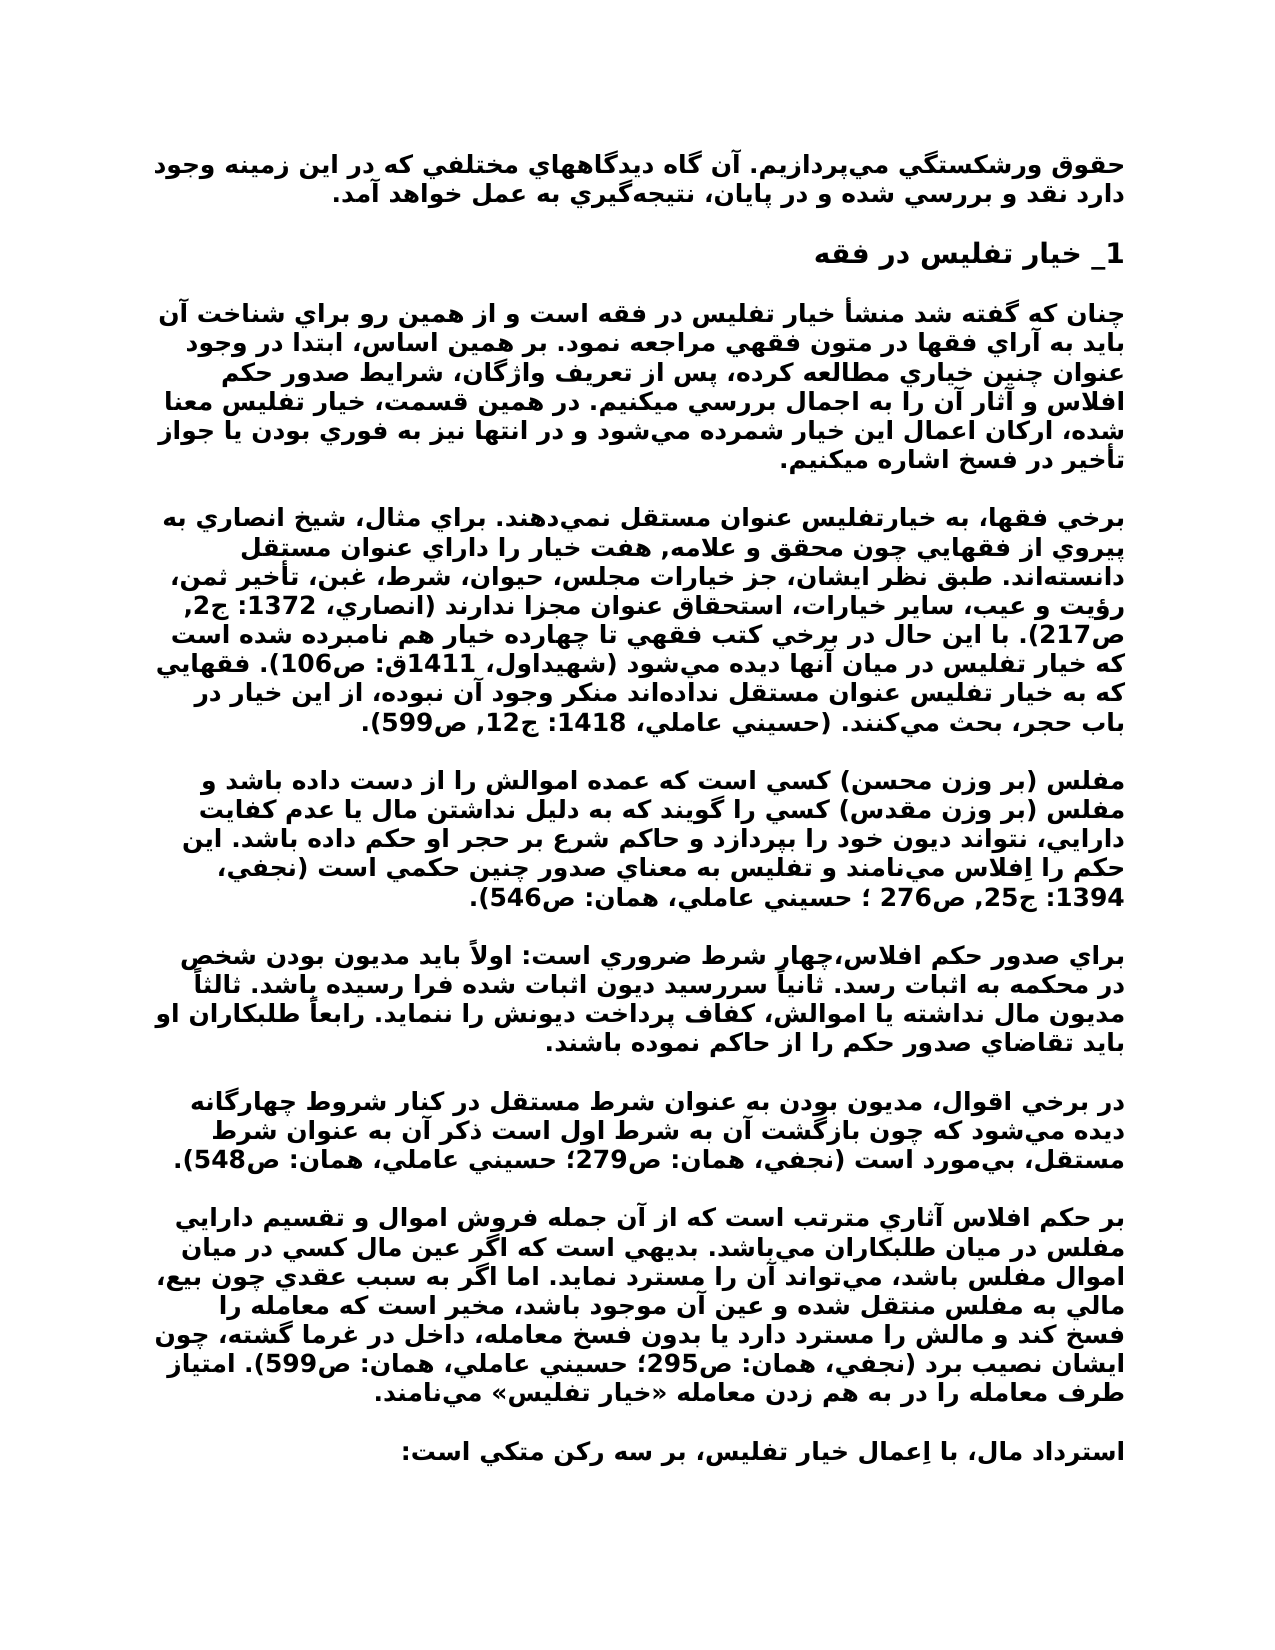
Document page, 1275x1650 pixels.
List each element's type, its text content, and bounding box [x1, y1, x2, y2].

text در برخي اقوال، مديون بودن به عنوان شرط مستقل در كنار شروط چهارگانه ديده مي‌شود كه چون بازگشت آن به شرط اول است ذكر آن به عنوان شرط مستقل، بي‌مورد است (نجفي، همان: ص279؛ حسيني عاملي، همان: ص548). [150, 1087, 1125, 1174]
text استرداد مال، با اِعمال خيار تفليس، بر سه ركن متكي است: [150, 1437, 1125, 1466]
text براي صدور حكم افلاس،چهار شرط ضروري است: اولاً بايد مديون بودن شخص در محكمه به اثبات رسد. ثانياً سررسيد ديون اثبات شده فرا رسيده باشد. ثالثاً مديون مال نداشته يا اموالش، كفاف پرداخت ديونش را ننمايد. رابعاً طلبكاران او بايد تقاضاي صدور حكم را از حاكم نموده باشند. [150, 941, 1125, 1058]
text چنان كه گفته شد منشأ خيار تفليس در فقه است و از همين رو براي شناخت آن بايد به آراي فقها در متون فقهي مراجعه نمود. بر همين اساس، ابتدا در وجود عنوان چنين خياري مطالعه كرده، پس از تعريف واژگان، شرايط صدور حكم افلاس و آثار آن را به اجمال بررسي ميكنيم. در همين قسمت، خيار تفليس معنا شده، اركان اعمال اين خيار شمرده مي‌شود و در انتها نيز به فوري بودن يا جواز تأخير در فسخ اشاره ميكنيم. [150, 299, 1125, 474]
text 1_ خيار تفليس در فقه [150, 237, 1125, 270]
text برخي فقها، به خيارتفليس عنوان مستقل نمي‌دهند. براي مثال، شيخ انصاري به پيروي از فقهايي چون محقق و علامه, هفت خيار را داراي عنوان مستقل دانسته‌‌اند. طبق نظر ايشان، جز خيارات مجلس، حيوان، شرط، غبن، تأخير ثمن، رؤيت و عيب، ساير خيارات، استحقاق عنوان مجزا ندارند (انصاري، 1372: ج2, ص217). با اين حال در برخي كتب فقهي تا چهارده خيار هم نامبرده شده است كه خيار تفليس در ميان آنها ديده مي‌شود (شهيداول، 1411ق: ص106). فقهايي كه به خيار تفليس عنوان مستقل نداده‌اند منكر وجود آن نبوده، از اين خيار در باب حجر، بحث مي‌كنند. (حسيني عاملي، 1418: ج12, ص599). [150, 503, 1125, 737]
text مفلس (بر وزن محسن) كسي است كه عمده اموالش را از دست داده باشد و مفلس (بر وزن مقدس) كسي را گويند كه به دليل نداشتن مال يا عدم كفايت دارايي، نتواند ديون خود را بپردازد و حاكم شرع بر حجر او حكم داده باشد. اين حكم را اِفلاس مي‌نامند و تفليس به معناي صدور چنين حكمي است (نجفي، 1394: ج25, ص276 ؛ حسيني‌ عاملي، همان: ص546). [150, 766, 1125, 912]
text بر حكم افلاس آثاري مترتب است كه از آن جمله فروش اموال و تقسيم دارايي مفلس در ميان طلبكاران مي‌باشد. بديهي است كه اگر عين مال كسي در ميان اموال مفلس باشد، مي‌تواند آن را مسترد نمايد. اما اگر به سبب عقدي چون بيع، مالي به مفلس منتقل شده و عين آن موجود باشد، مخير است كه معامله را فسخ كند و مالش را مسترد دارد يا بدون فسخ معامله، داخل در غرما گشته، چون ايشان نصيب برد (نجفي، همان: ص295؛ حسيني‌ عاملي، همان: ص599). امتياز طرف معامله را در به هم زدن معامله «خيار تفليس» مي‌نامند. [150, 1203, 1125, 1408]
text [150, 150, 1125, 208]
